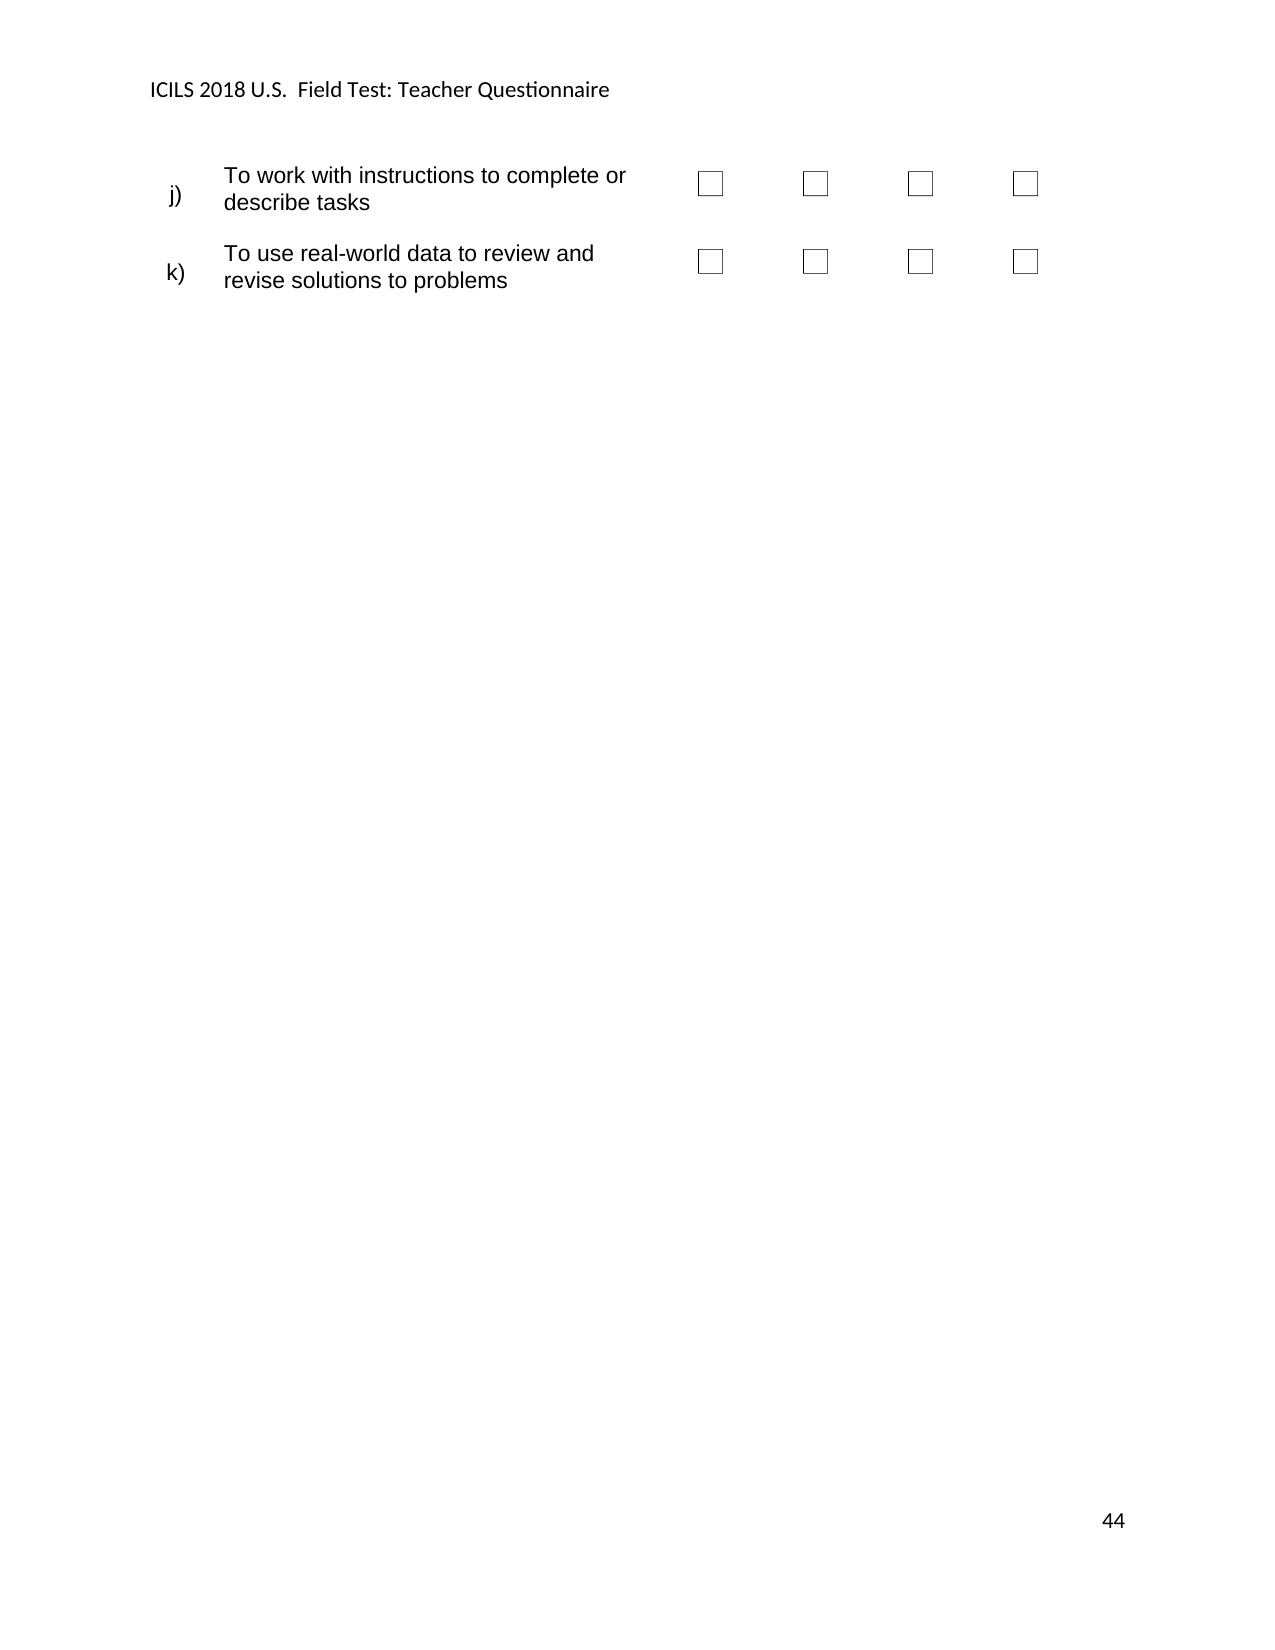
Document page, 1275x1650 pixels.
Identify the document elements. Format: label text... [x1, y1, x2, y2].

table_cell k) [139, 228, 209, 305]
table_cell [664, 228, 769, 305]
table_cell To use real-world data to review and revise solutions to problems [209, 228, 664, 305]
table_cell [769, 228, 874, 305]
table_cell j) [139, 150, 209, 228]
table_cell [769, 150, 874, 228]
table_cell [874, 228, 979, 305]
table_cell To work with instructions to complete or describe tasks [209, 150, 664, 228]
table_cell [664, 150, 769, 228]
table_cell [979, 150, 1084, 228]
table_cell [979, 228, 1084, 305]
table_cell [874, 150, 979, 228]
